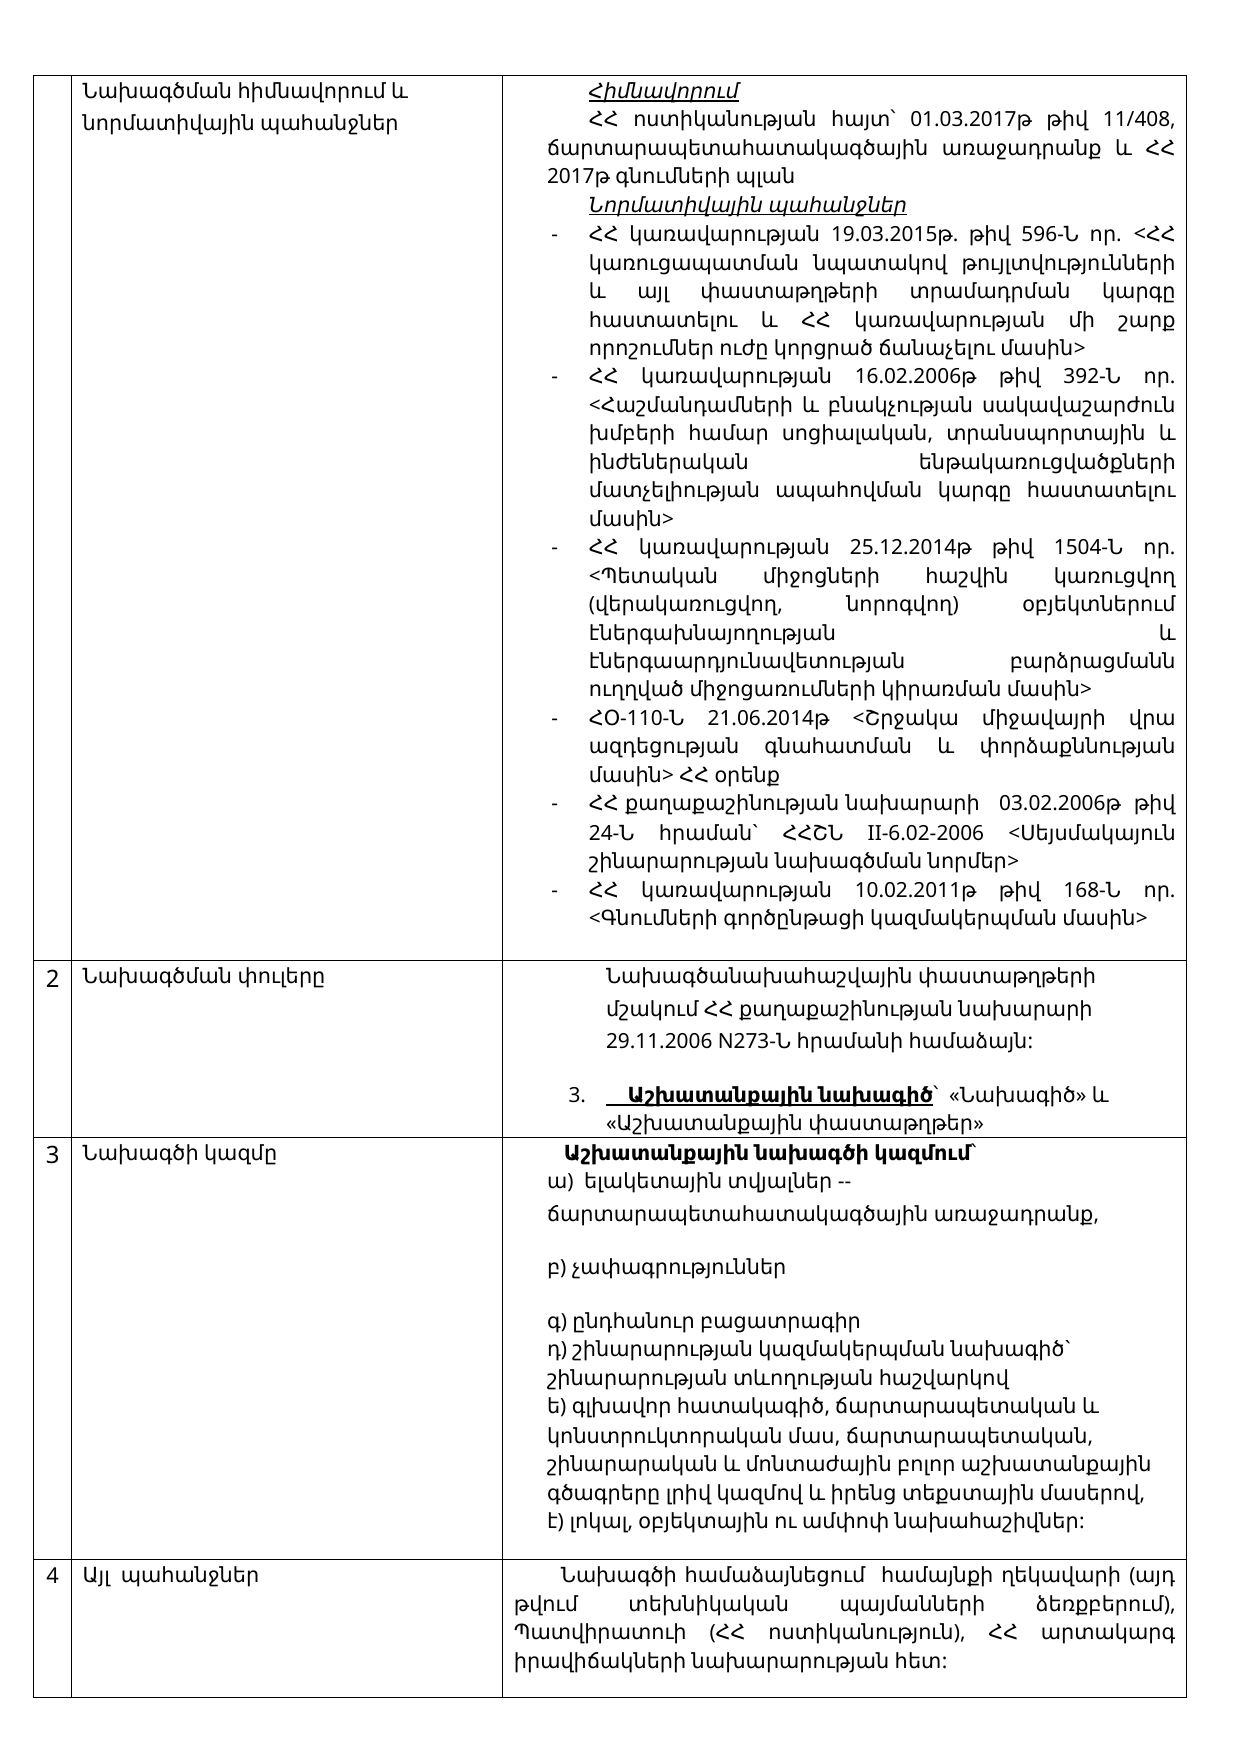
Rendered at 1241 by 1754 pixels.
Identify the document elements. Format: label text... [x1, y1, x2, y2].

table_cell 3 [34, 1138, 71, 1559]
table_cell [503, 1560, 1186, 1697]
table_cell 4 [34, 1560, 71, 1697]
table_cell Հիմնավորում ՀՀ ոստիկանության հայտ՝ 01.03.2017թ թիվ 11/408, ճարտարապետահատակագծային առաջադրանք և ՀՀ 2017թ գնումների պլան Նորմատիվային պահանջներ ՀՀ կառավարության 19.03.2015թ. թիվ 596-Ն որ. <ՀՀ կառուցապատման նպատակով թույլտվությունների և այլ փաստաթղթերի տրամադրման կարգը հաստատելու և ՀՀ կառավարության մի շարք որոշումներ ուժը կորցրած ճանաչելու մասին> ՀՀ կառավարության 16.02.2006թ թիվ 392-Ն որ. <Հաշմանդամների և բնակչության սակավաշարժուն խմբերի համար սոցիալական, տրանսպորտային և ինժեներական ենթակառուցվածքների մատչելիության ապահովման կարգը հաստատելու մասին> ՀՀ կառավարության 25.12.2014թ թիվ 1504-Ն որ. <Պետական միջոցների հաշվին կառուցվող (վերակառուցվող, նորոգվող) օբյեկտներում էներգախնայողության և էներգաարդյունավետության բարձրացմանն ուղղված միջոցառումների կիրառման մասին> ՀՕ-110-Ն 21.06.2014թ <Շրջակա միջավայրի վրա ազդեցության գնահատման և փորձաքննության մասին> ՀՀ օրենք ՀՀ քաղաքաշինության նախարարի 03.02.2006թ թիվ 24-Ն հրաման` ՀՀՇՆ II-6.02-2006 <Սեյսմակայուն շինարարության նախագծման նորմեր> ՀՀ կառավարության 10.02.2011թ թիվ 168-Ն որ. <Գնումների գործընթացի կազմակերպման մասին> [503, 76, 1186, 960]
table_cell [34, 76, 71, 960]
table_cell 2 [34, 961, 71, 1137]
table_cell Նախագծի կազմը [72, 1138, 502, 1559]
table_cell Նախագծման փուլերը [72, 961, 502, 1137]
table_cell Նախագծման հիմնավորում և նորմատիվային պահանջներ [72, 76, 502, 960]
table_cell Աշխատանքային նախագծի կազմում՝ ա) ելակետային տվյալներ -- ճարտարապետահատակագծային առաջադրանք, բ) չափագրություններ գ) ընդհանուր բացատրագիր դ) շինարարության կազմակերպման նախագիծ` շինարարության տևողության հաշվարկով ե) գլխավոր հատակագիծ, ճարտարապետական և կոնստրուկտորական մաս, ճարտարապետական, շինարարական և մոնտաժային բոլոր աշխատանքային գծագրերը լրիվ կազմով և իրենց տեքստային մասերով, է) լոկալ, օբյեկտային ու ամփոփ նախահաշիվներ: [503, 1138, 1186, 1559]
table_cell Այլ պահանջներ [72, 1560, 502, 1697]
table_cell Նախագծանախահաշվային փաստաթղթերի մշակում ՀՀ քաղաքաշինության նախարարի 29.11.2006 N273-Ն հրամանի համաձայն: Աշխատանքային նախագիծ՝ «Նախագիծ» և «Աշխատանքային փաստաթղթեր» [503, 961, 1186, 1137]
